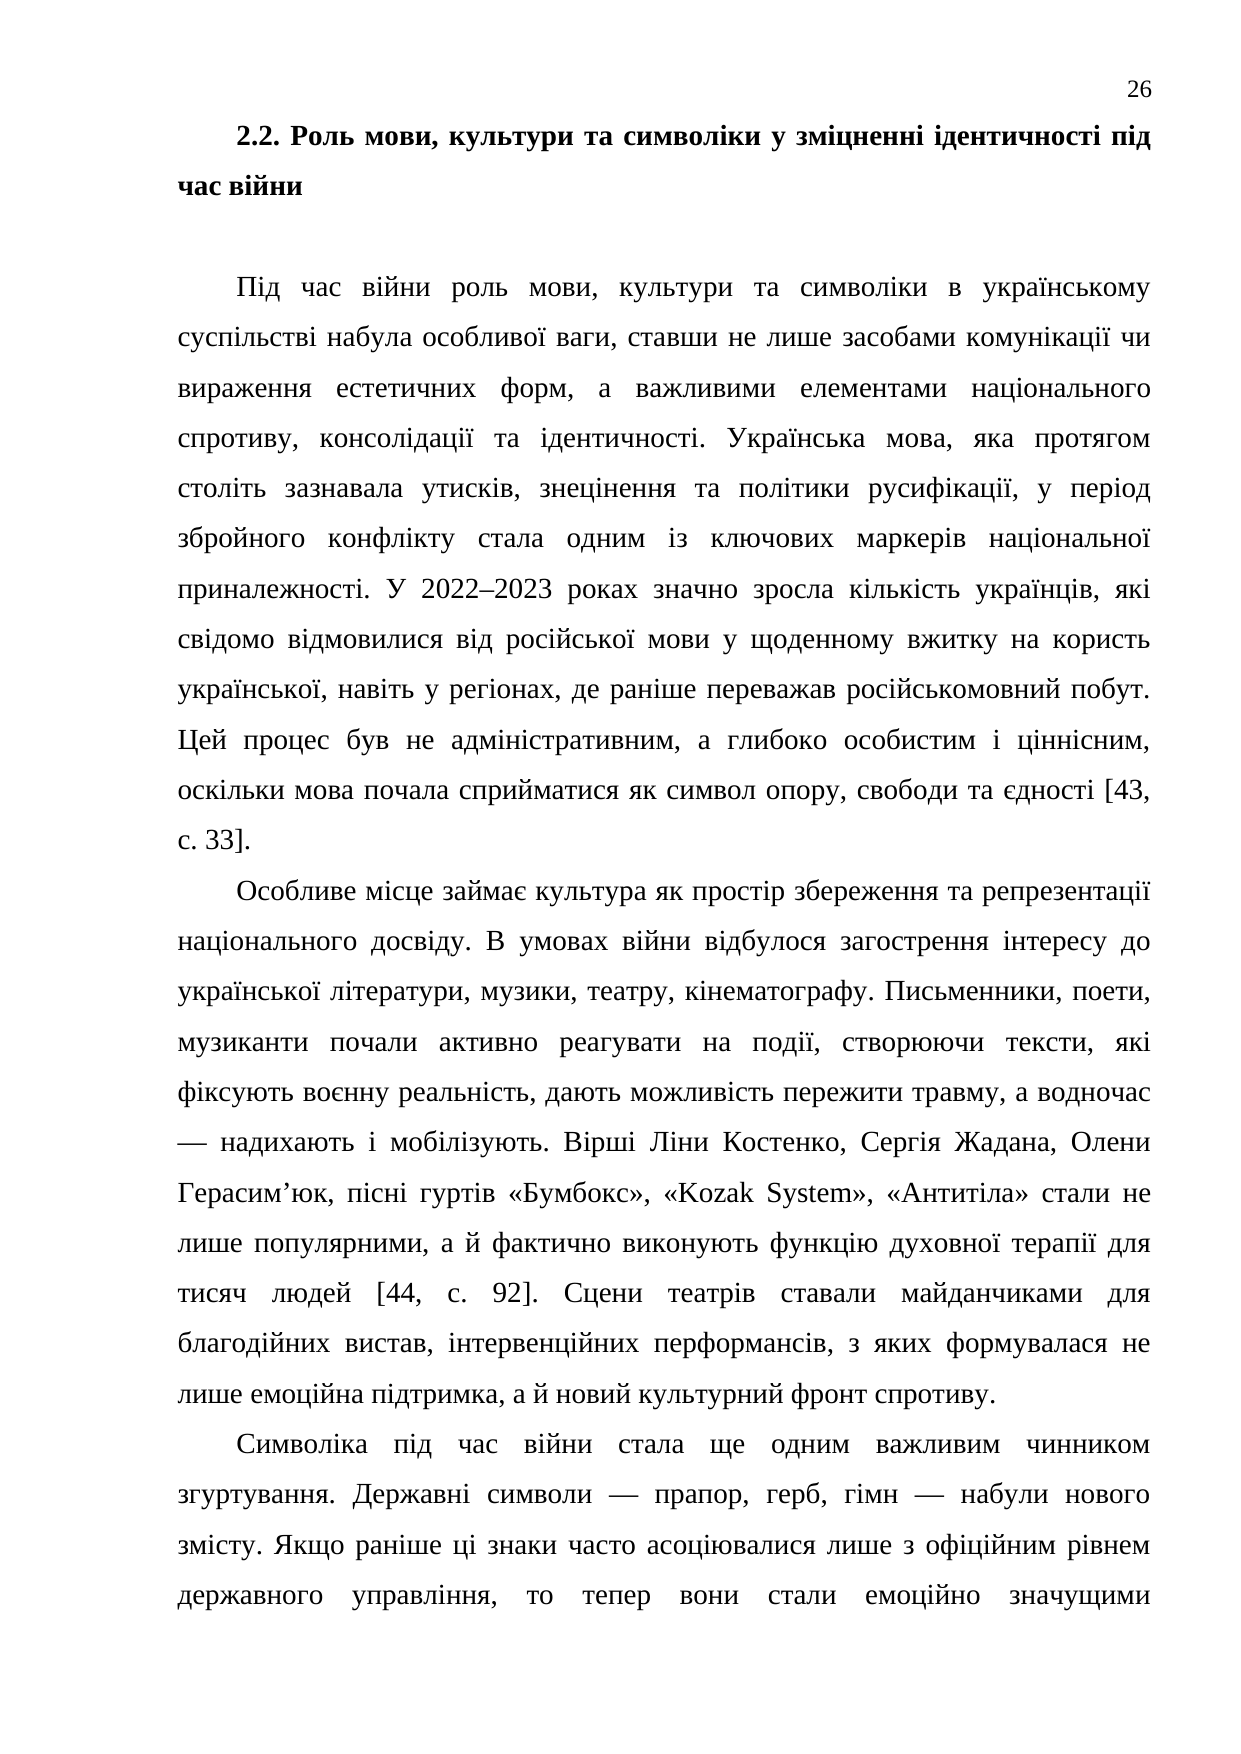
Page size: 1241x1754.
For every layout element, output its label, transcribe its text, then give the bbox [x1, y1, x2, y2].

text Особливе місце займає культура як простір збереження та репрезентації національного досвіду. В умовах війни відбулося загострення інтересу до української літератури, музики, театру, кінематографу. Письменники, поети, музиканти почали активно реагувати на події, створюючи тексти, які фіксують воєнну реальність, дають можливість пережити травму, а водночас — надихають і мобілізують. Вірші Ліни Костенко, Сергія Жадана, Олени Герасим’юк, пісні гуртів «Бумбокс», «Kozak System», «Антитіла» стали не лише популярними, а й фактично виконують функцію духовної терапії для тисяч людей [44, c. 92]. Сцени театрів ставали майданчиками для благодійних вистав, інтервенційних перформансів, з яких формувалася не лише емоційна підтримка, а й новий культурний фронт спротиву. [177, 873, 1152, 1409]
text Під час війни роль мови, культури та символіки в українському суспільстві набула особливої ваги, ставши не лише засобами комунікації чи вираження естетичних форм, а важливими елементами національного спротиву, консолідації та ідентичності. Українська мова, яка протягом століть зазнавала утисків, знецінення та політики русифікації, у період збройного конфлікту стала одним із ключових маркерів національної приналежності. У 2022–2023 роках значно зросла кількість українців, які свідомо відмовилися від російської мови у щоденному вжитку на користь української, навіть у регіонах, де раніше переважав російськомовний побут. Цей процес був не адміністративним, а глибоко особистим і ціннісним, оскільки мова почала сприйматися як символ опору, свободи та єдності [43, c. 33]. [177, 269, 1152, 856]
text 2.2. Роль мови, культури та символіки у зміцненні ідентичності під час війни [177, 118, 1152, 202]
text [177, 1426, 1152, 1611]
